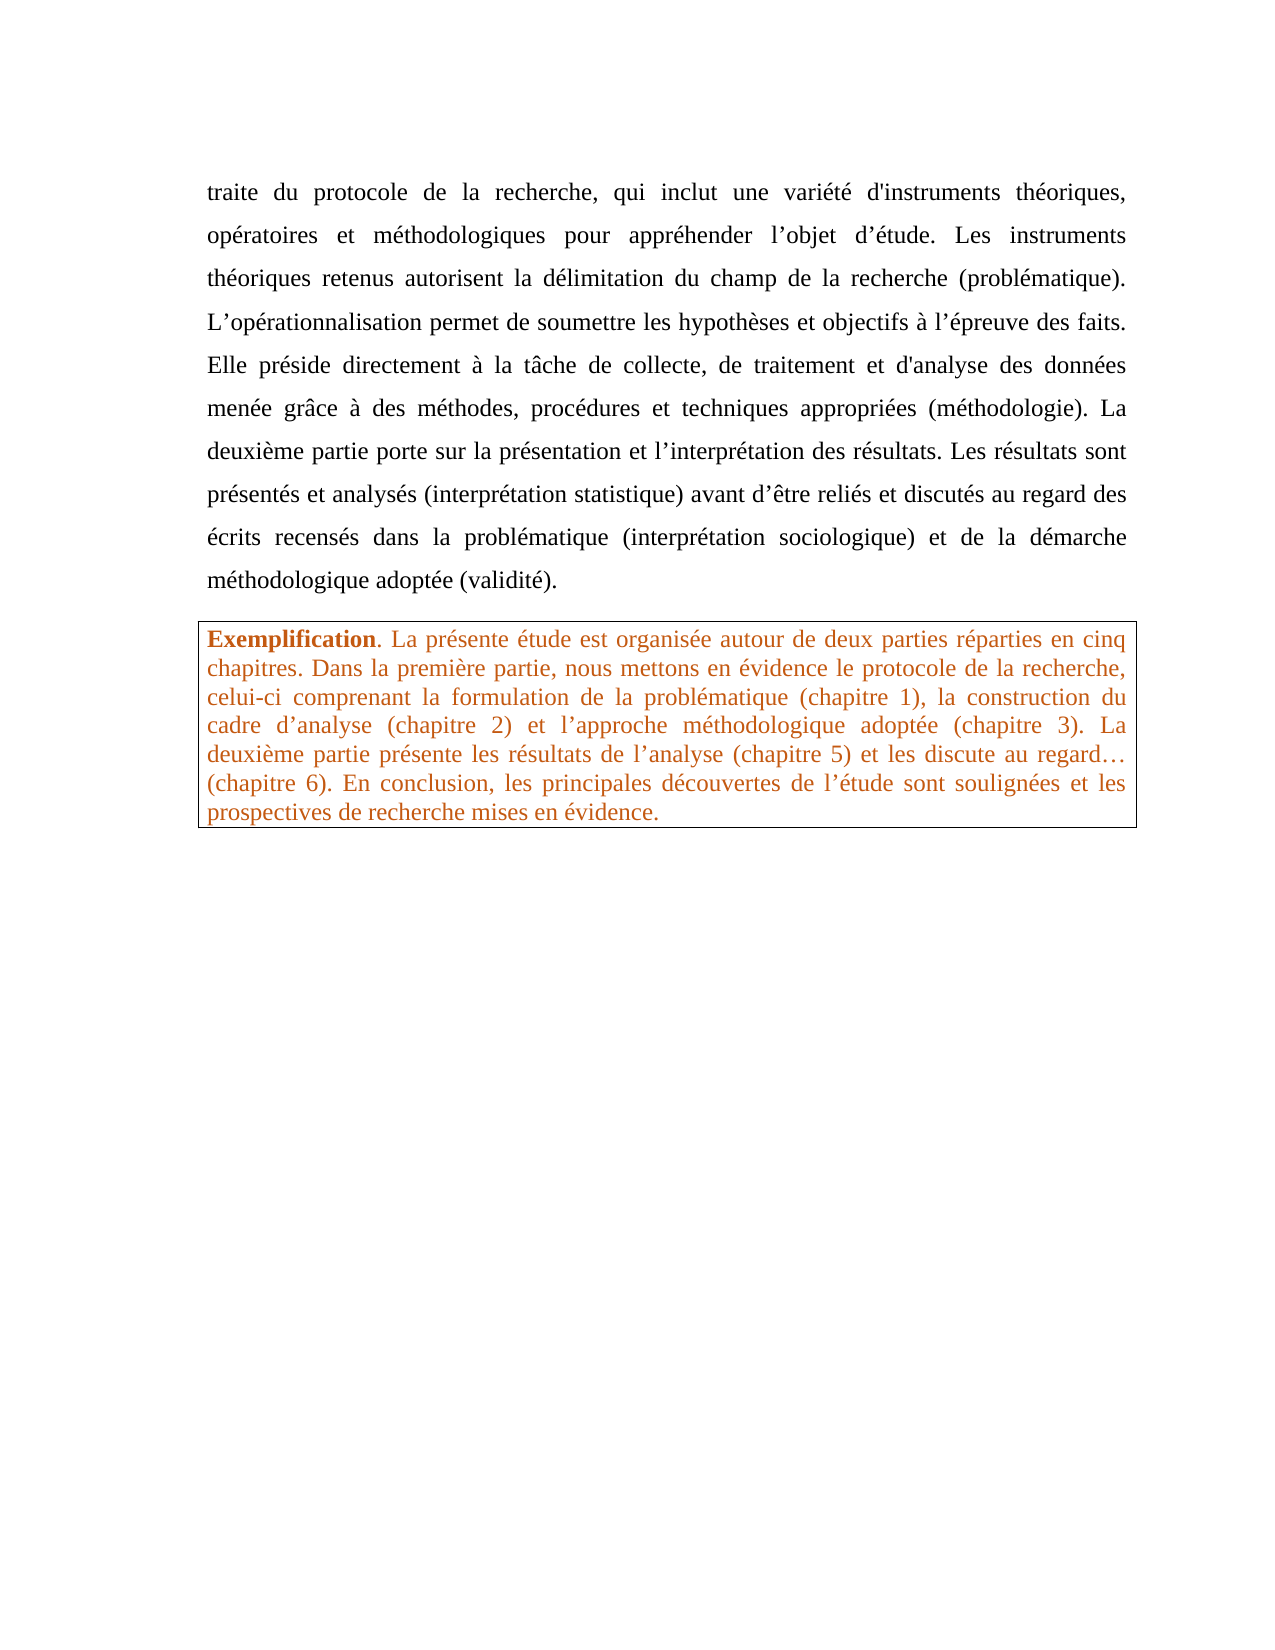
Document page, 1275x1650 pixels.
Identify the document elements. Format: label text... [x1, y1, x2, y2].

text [207, 177, 1127, 594]
text Exemplification. La présente étude est organisée autour de deux parties réparties en cinq chapitres. Dans la première partie, nous mettons en évidence le protocole de la recherche, celui-ci comprenant la formulation de la problématique (chapitre 1), la construction du cadre d’analyse (chapitre 2) et l’approche méthodologique adoptée (chapitre 3). La deuxième partie présente les résultats de l’analyse (chapitre 5) et les discute au regard… (chapitre 6). En conclusion, les principales découvertes de l’étude sont soulignées et les prospectives de recherche mises en évidence. [199, 622, 1136, 827]
